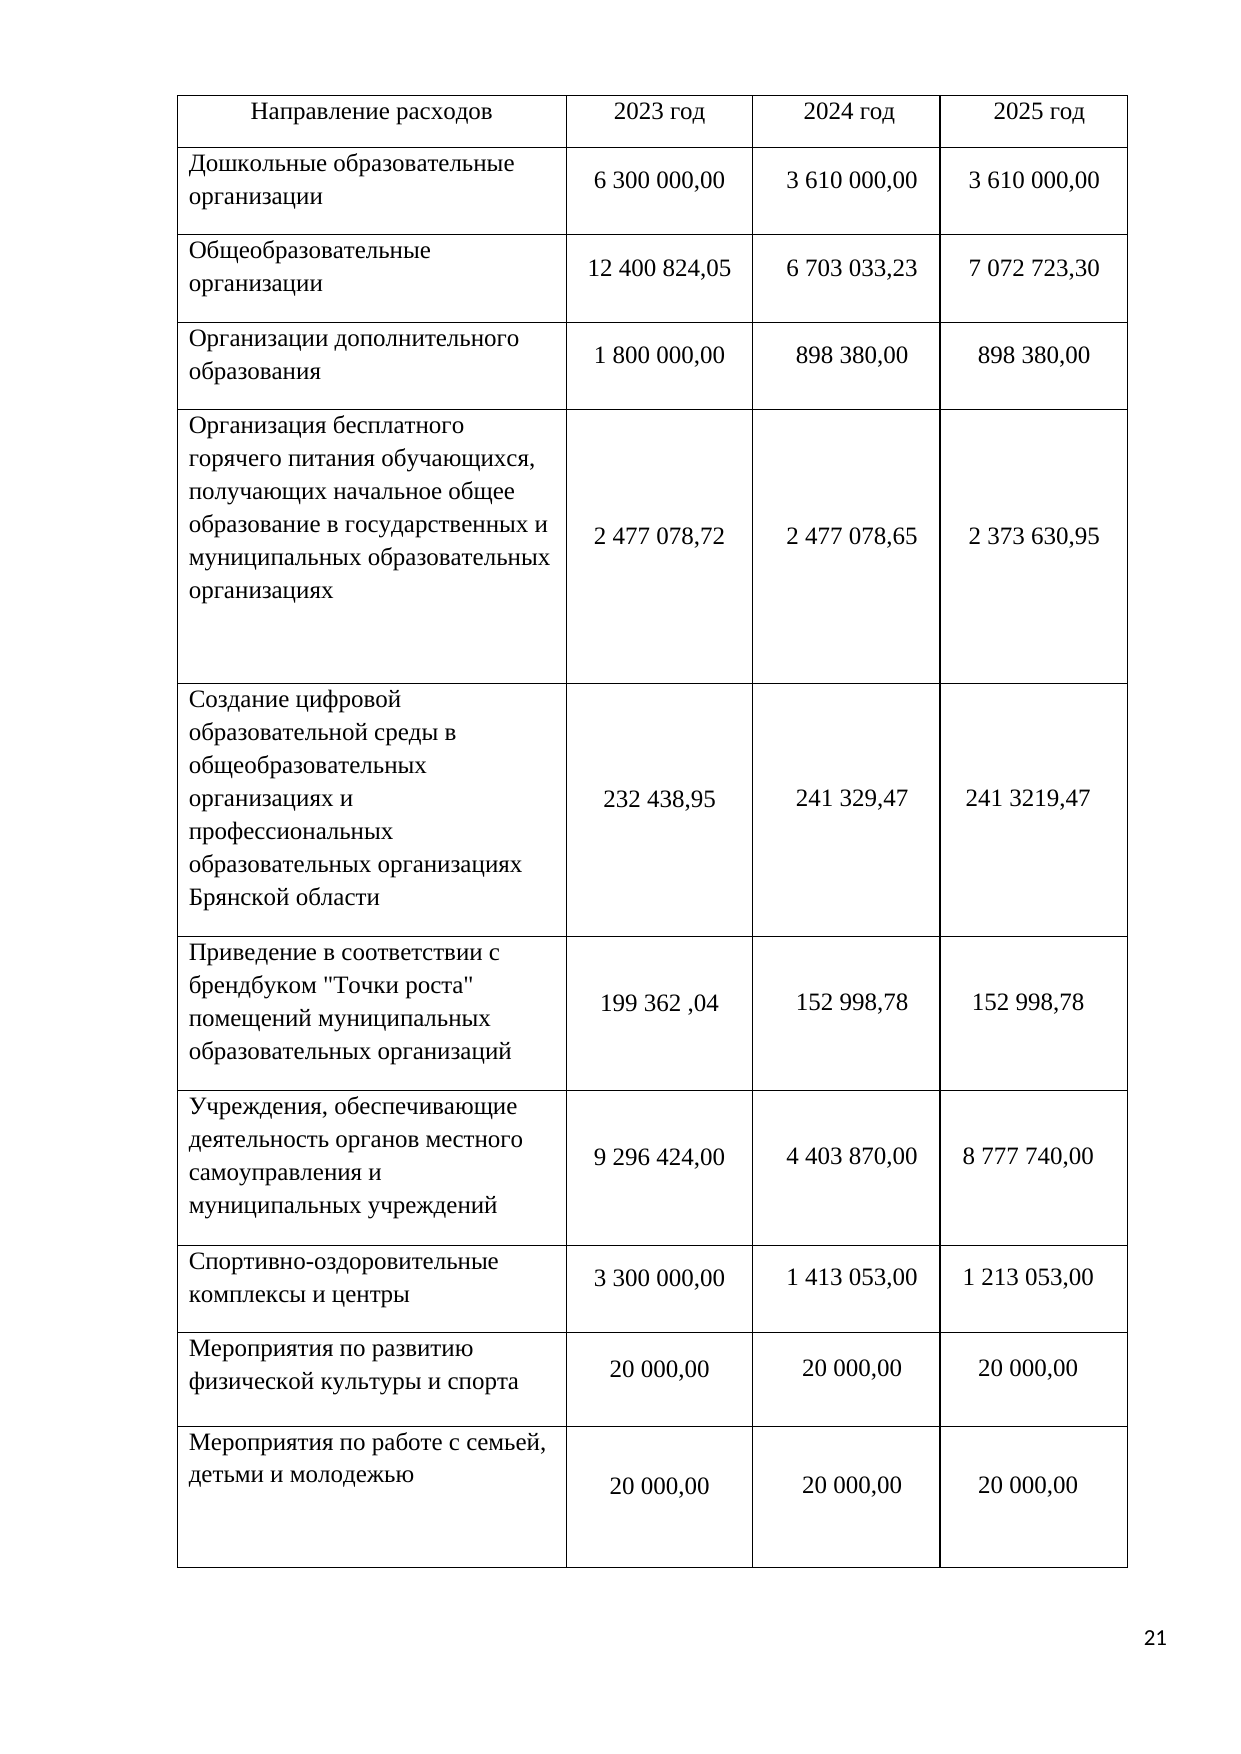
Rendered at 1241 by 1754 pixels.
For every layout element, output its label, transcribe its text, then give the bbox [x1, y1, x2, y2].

table_cell 199 362 ,04 [567, 937, 752, 1090]
table_cell 3 610 000,00 [941, 148, 1127, 234]
table_cell 20 000,00 [753, 1333, 939, 1426]
table_cell Учреждения, обеспечивающие деятельность органов местного самоуправления и муниципальных учреждений [178, 1091, 566, 1245]
table_cell Общеобразовательные организации [178, 235, 566, 322]
table_cell 20 000,00 [567, 1333, 752, 1426]
table_cell 1 800 000,00 [567, 323, 752, 409]
table_header 2023 год [567, 96, 752, 147]
table_cell 241 329,47 [753, 684, 939, 936]
table_cell 3 610 000,00 [753, 148, 939, 234]
table_cell 1 413 053,00 [753, 1246, 939, 1332]
table_cell 152 998,78 [753, 937, 939, 1090]
table_cell Мероприятия по работе с семьей, детьми и молодежью [178, 1427, 566, 1567]
table_cell 7 072 723,30 [941, 235, 1127, 322]
table_cell 2 477 078,65 [753, 410, 939, 683]
table_cell 898 380,00 [753, 323, 939, 409]
table_cell 898 380,00 [941, 323, 1127, 409]
table_cell Организация бесплатного горячего питания обучающихся, получающих начальное общее образование в государственных и муниципальных образовательных организациях [178, 410, 566, 683]
table_cell 20 000,00 [941, 1427, 1127, 1567]
table_cell 2 373 630,95 [941, 410, 1127, 683]
table_header 2025 год [941, 96, 1127, 147]
table_cell 6 300 000,00 [567, 148, 752, 234]
table_cell 3 300 000,00 [567, 1246, 752, 1332]
table_cell 152 998,78 [941, 937, 1127, 1090]
table_cell Приведение в соответствии с брендбуком "Точки роста" помещений муниципальных образовательных организаций [178, 937, 566, 1090]
table_cell 241 3219,47 [941, 684, 1127, 936]
table_cell 4 403 870,00 [753, 1091, 939, 1245]
table_cell Мероприятия по развитию физической культуры и спорта [178, 1333, 566, 1426]
table_cell Спортивно-оздоровительные комплексы и центры [178, 1246, 566, 1332]
table_cell 1 213 053,00 [941, 1246, 1127, 1332]
table_cell 20 000,00 [567, 1427, 752, 1567]
table_header Направление расходов [178, 96, 566, 147]
table_cell 2 477 078,72 [567, 410, 752, 683]
table_cell 9 296 424,00 [567, 1091, 752, 1245]
table_cell 20 000,00 [941, 1333, 1127, 1426]
table_cell 12 400 824,05 [567, 235, 752, 322]
table_cell 20 000,00 [753, 1427, 939, 1567]
table_cell Создание цифровой образовательной среды в общеобразовательных организациях и профессиональных образовательных организациях Брянской области [178, 684, 566, 936]
table_header 2024 год [753, 96, 939, 147]
table_cell Дошкольные образовательные организации [178, 148, 566, 234]
table_cell 8 777 740,00 [941, 1091, 1127, 1245]
table_cell 6 703 033,23 [753, 235, 939, 322]
table_cell 232 438,95 [567, 684, 752, 936]
table_cell Организации дополнительного образования [178, 323, 566, 409]
